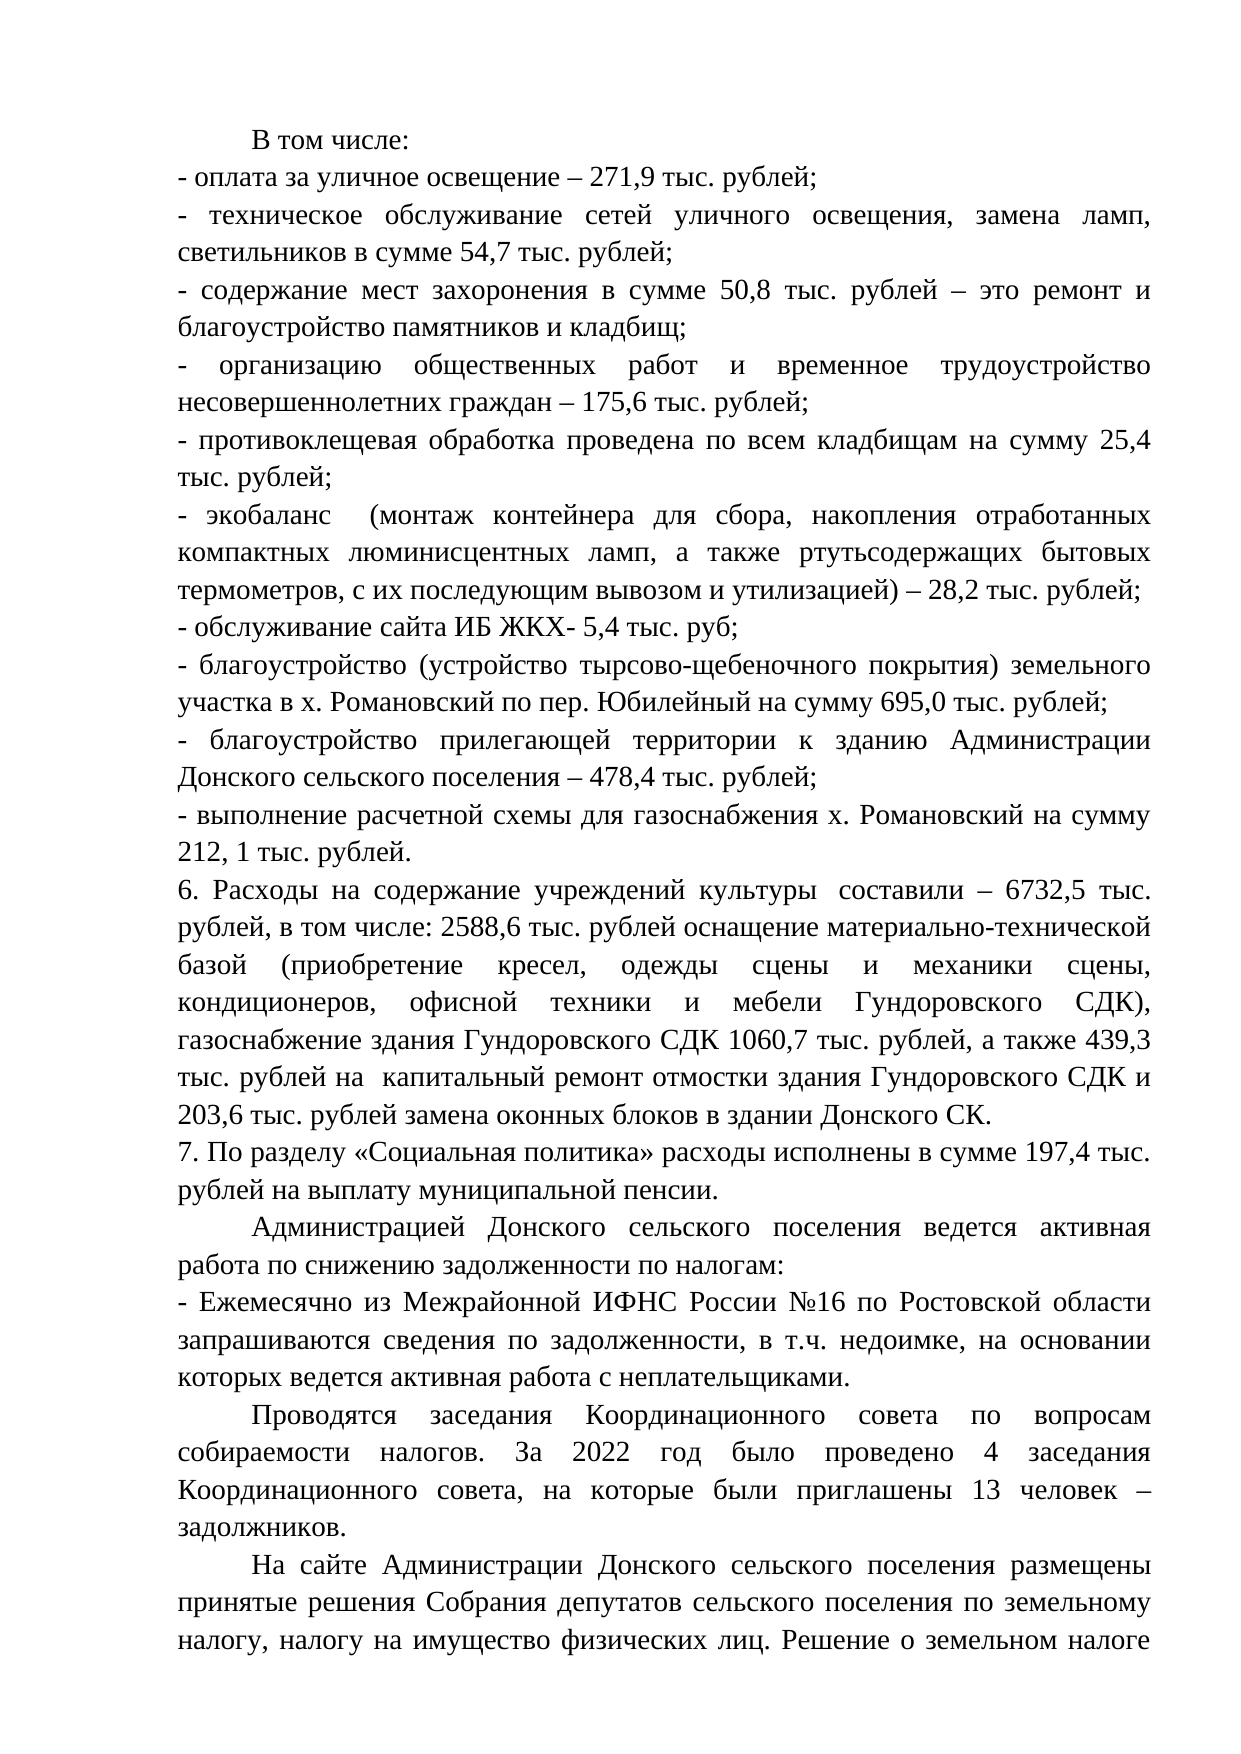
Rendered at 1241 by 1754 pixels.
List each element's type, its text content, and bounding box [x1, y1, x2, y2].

text Администрацией Донского сельского поселения ведется активная работа по снижению задолженности по налогам: [177, 1206, 1152, 1281]
text - противоклещевая обработка проведена по всем кладбищам на сумму 25,4 тыс. рублей; [177, 418, 1152, 493]
text - экобаланс (монтаж контейнера для сбора, накопления отработанных компактных люминисцентных ламп, а также ртутьсодержащих бытовых термометров, с их последующим вывозом и утилизацией) – 28,2 тыс. рублей; [177, 493, 1152, 606]
text - благоустройство (устройство тырсово-щебеночного покрытия) земельного участка в х. Романовский по пер. Юбилейный на сумму 695,0 тыс. рублей; [177, 643, 1152, 718]
text 6. Расходы на содержание учреждений культуры составили – 6732,5 тыс. рублей, в том числе: 2588,6 тыс. рублей оснащение материально-технической базой (приобретение кресел, одежды сцены и механики сцены, кондиционеров, офисной техники и мебели Гундоровского СДК), газоснабжение здания Гундоровского СДК 1060,7 тыс. рублей, а также 439,3 тыс. рублей на капитальный ремонт отмостки здания Гундоровского СДК и 203,6 тыс. рублей замена оконных блоков в здании Донского СК. [177, 868, 1152, 1131]
text - благоустройство прилегающей территории к зданию Администрации Донского сельского поселения – 478,4 тыс. рублей; [177, 718, 1152, 793]
text - организацию общественных работ и временное трудоустройство несовершеннолетних граждан – 175,6 тыс. рублей; [177, 343, 1152, 418]
text Проводятся заседания Координационного совета по вопросам собираемости налогов. За 2022 год было проведено 4 заседания Координационного совета, на которые были приглашены 13 человек – задолжников. [177, 1393, 1152, 1543]
text - техническое обслуживание сетей уличного освещения, замена ламп, светильников в сумме 54,7 тыс. рублей; [177, 193, 1152, 268]
text - содержание мест захоронения в сумме 50,8 тыс. рублей – это ремонт и благоустройство памятников и кладбищ; [177, 268, 1152, 343]
text 7. По разделу «Социальная политика» расходы исполнены в сумме 197,4 тыс. рублей на выплату муниципальной пенсии. [177, 1131, 1152, 1206]
text - оплата за уличное освещение – 271,9 тыс. рублей; [177, 156, 1152, 193]
text В том числе: [177, 118, 1152, 156]
text - выполнение расчетной схемы для газоснабжения х. Романовский на сумму 212, 1 тыс. рублей. [177, 793, 1152, 868]
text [177, 1543, 1152, 1656]
text - Ежемесячно из Межрайонной ИФНС России №16 по Ростовской области запрашиваются сведения по задолженности, в т.ч. недоимке, на основании которых ведется активная работа с неплательщиками. [177, 1281, 1152, 1393]
text - обслуживание сайта ИБ ЖКХ- 5,4 тыс. руб; [177, 606, 1152, 643]
